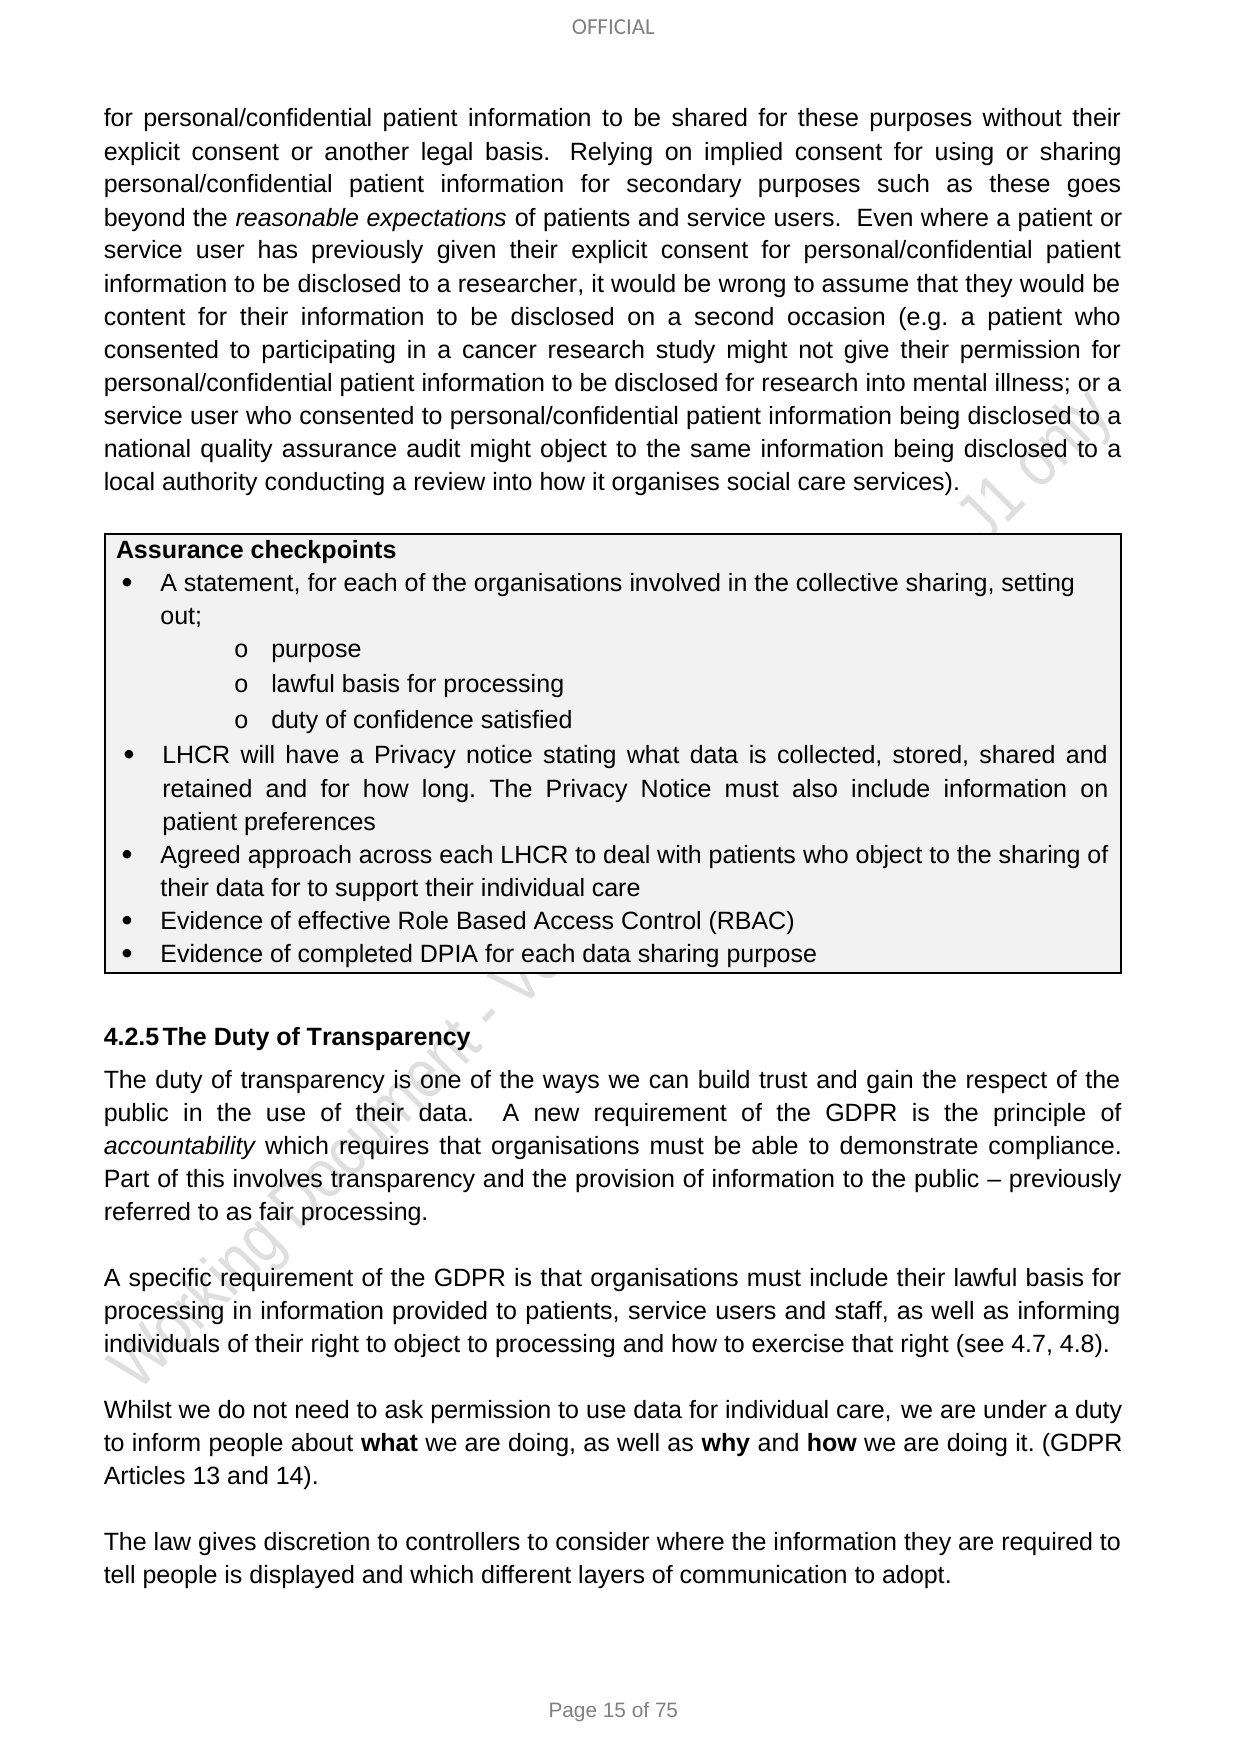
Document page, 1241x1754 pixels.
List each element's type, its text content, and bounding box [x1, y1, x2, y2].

subtitle 4.2.5 The Duty of Transparency [103, 1021, 1123, 1050]
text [103, 103, 1123, 495]
text The law gives discretion to controllers to consider where the information they are required to tell people is displayed and which different layers of communication to adopt. [103, 1527, 1123, 1589]
text Whilst we do not need to ask permission to use data for individual care, we are under a duty to inform people about what we are doing, as well as why and how we are doing it. (GDPR Articles 13 and 14). [103, 1395, 1123, 1490]
text A specific requirement of the GDPR is that organisations must include their lawful basis for processing in information provided to patients, service users and staff, as well as informing individuals of their right to object to processing and how to exercise that right (see 4.7, 4.8). [103, 1263, 1123, 1358]
text The duty of transparency is one of the ways we can build trust and gain the respect of the public in the use of their data. A new requirement of the GDPR is the principle of accountability which requires that organisations must be able to demonstrate compliance. Part of this involves transparency and the provision of information to the public – previously referred to as fair processing. [103, 1065, 1123, 1226]
table_header Assurance checkpoints A statement, for each of the organisations involved in the collective sharing, setting out; purpose lawful basis for processing duty of confidence satisfied LHCR will have a Privacy notice stating what data is collected, stored, shared and retained and for how long. The Privacy Notice must also include information on patient preferences Agreed approach across each LHCR to deal with patients who object to the sharing of their data for to support their individual care Evidence of effective Role Based Access Control (RBAC) Evidence of completed DPIA for each data sharing purpose [106, 535, 1120, 972]
